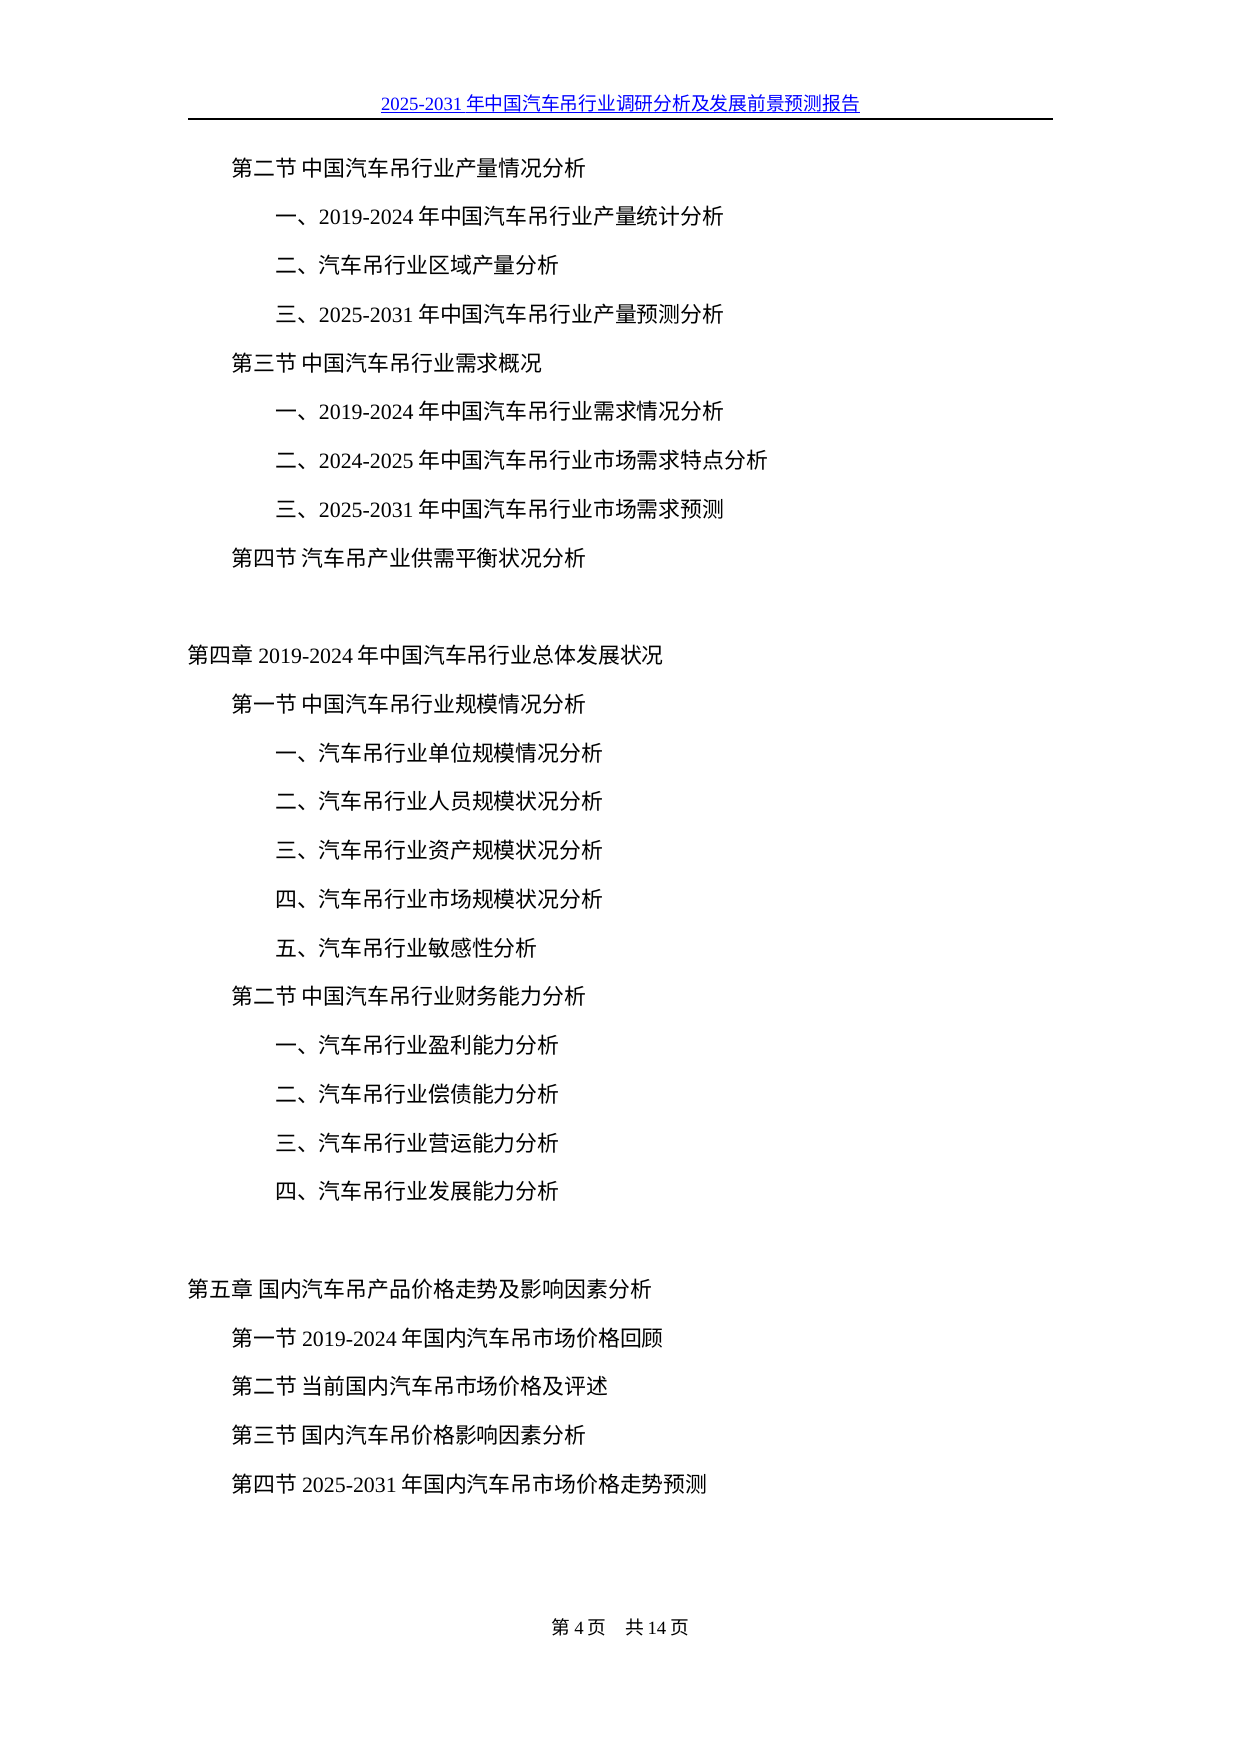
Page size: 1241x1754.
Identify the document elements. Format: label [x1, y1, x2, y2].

text [187, 150, 1053, 1499]
